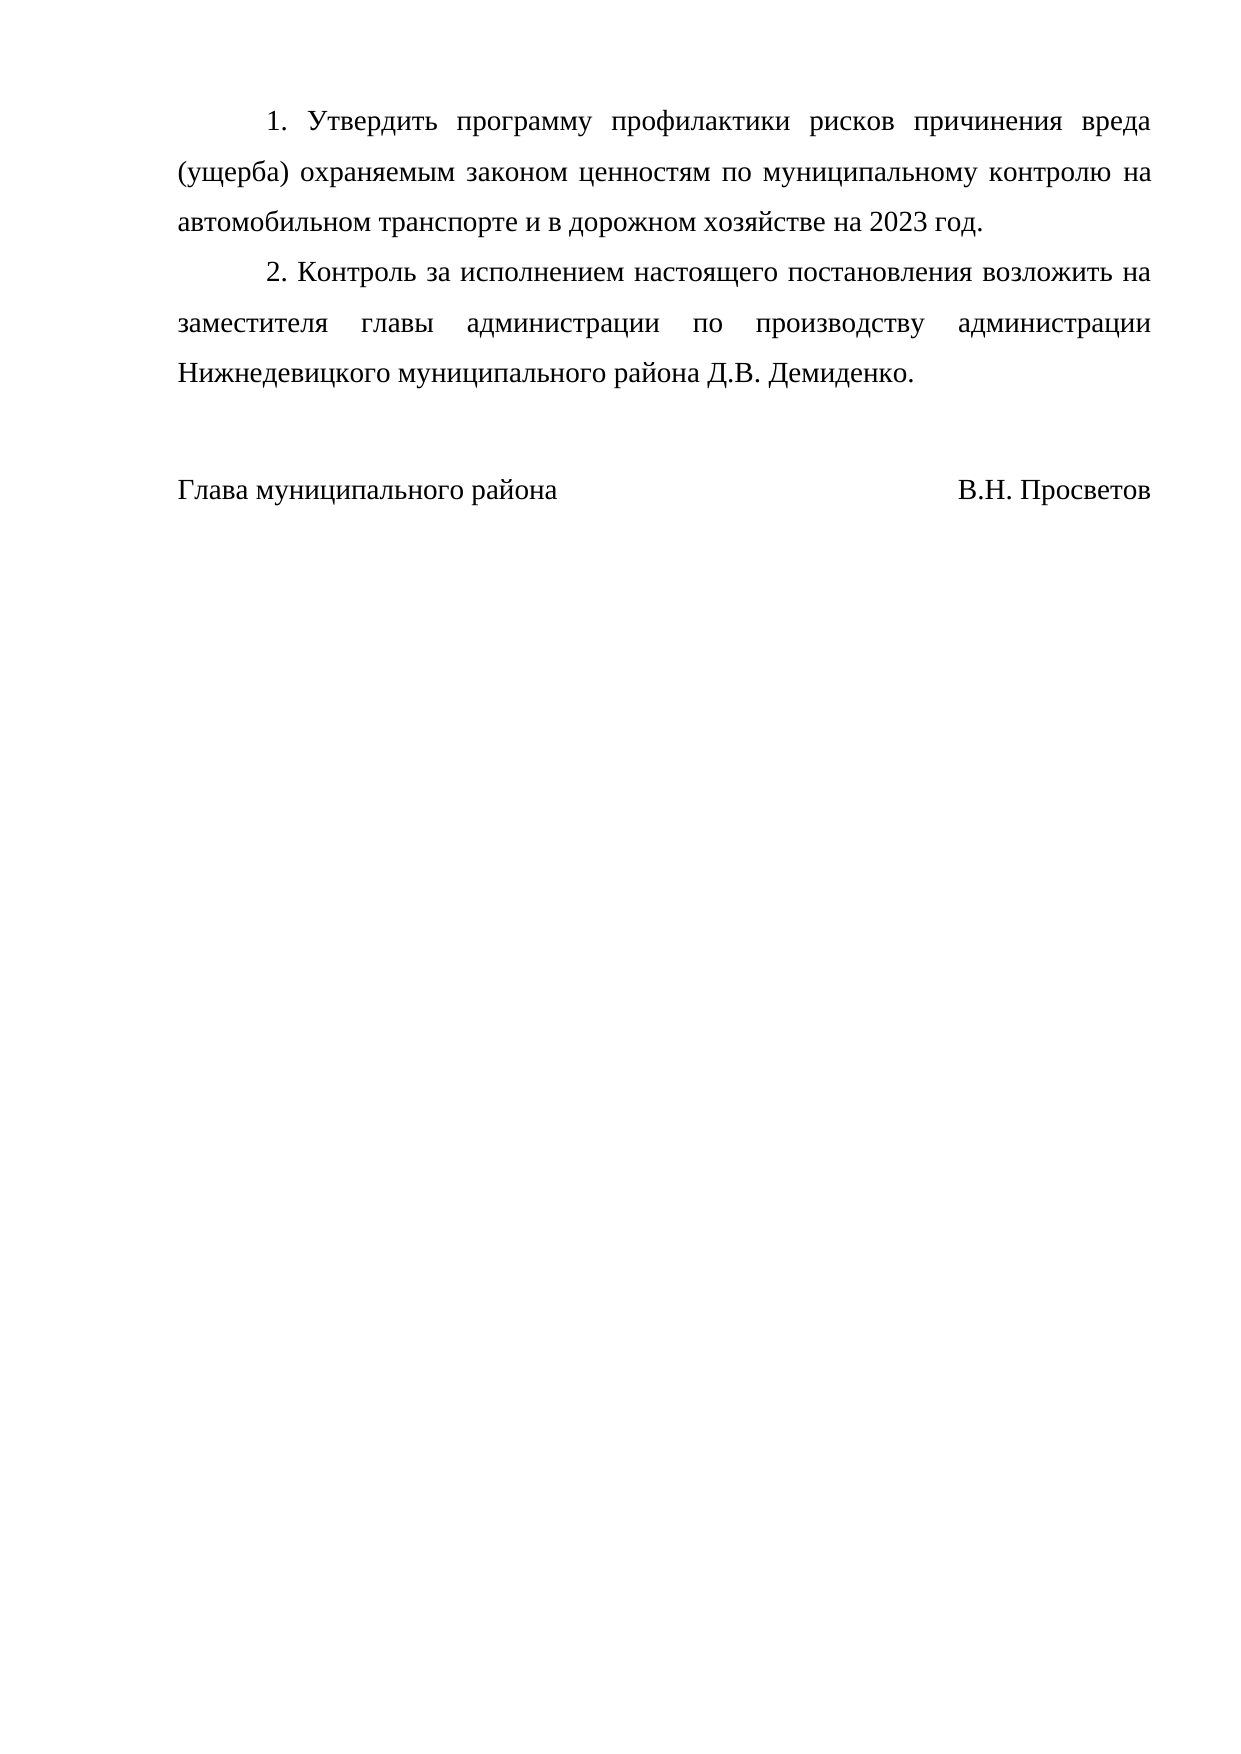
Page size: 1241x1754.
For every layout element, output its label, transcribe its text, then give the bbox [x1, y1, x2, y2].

text Глава муниципального района В.Н. Просветов [177, 472, 1152, 506]
text 2. Контроль за исполнением настоящего постановления возложить на заместителя главы администрации по производству администрации Нижнедевицкого муниципального района Д.В. Демиденко. [177, 254, 1152, 388]
text 1. Утвердить программу профилактики рисков причинения вреда (ущерба) охраняемым законом ценностям по муниципальному контролю на автомобильном транспорте и в дорожном хозяйстве на 2023 год. [177, 103, 1152, 238]
